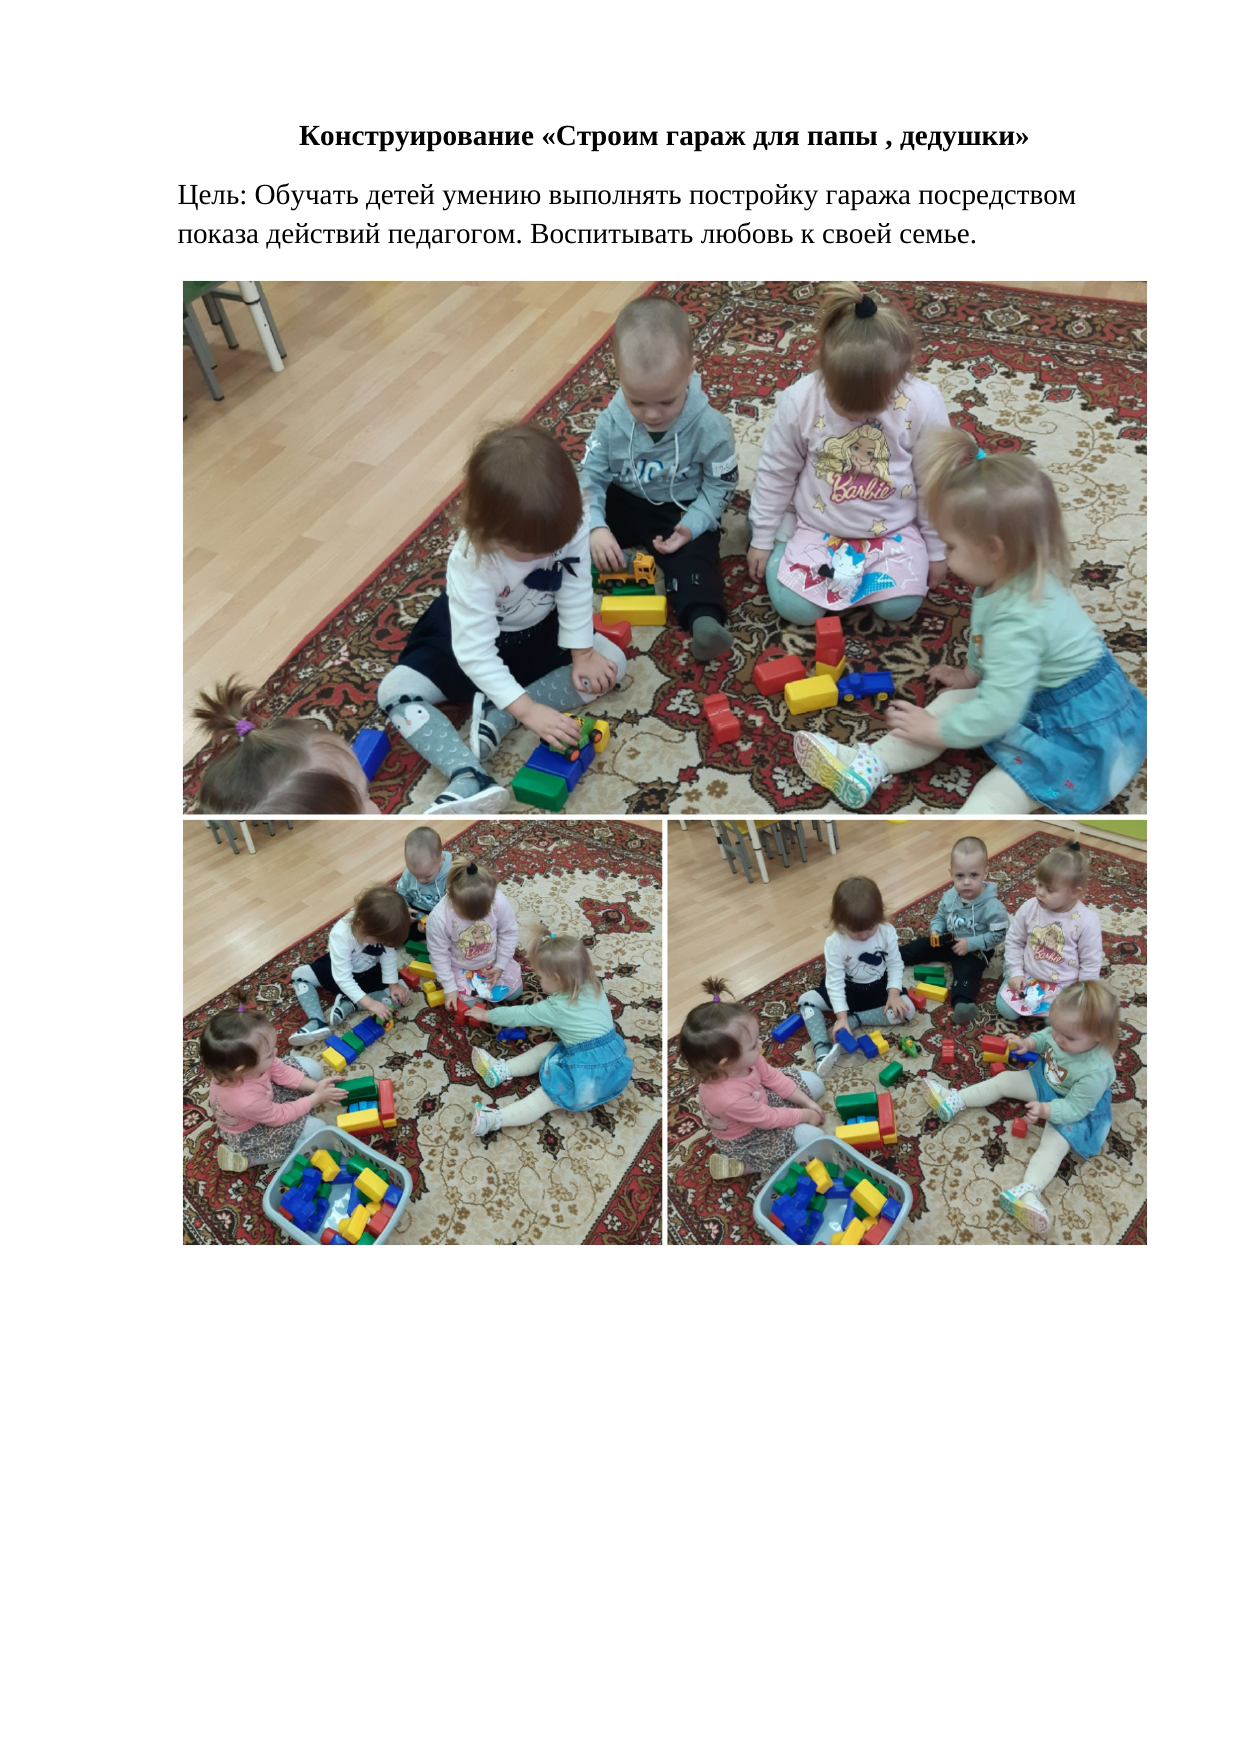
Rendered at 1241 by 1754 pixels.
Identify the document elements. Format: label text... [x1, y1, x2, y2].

text Цель: Обучать детей умению выполнять постройку гаража посредством показа действий педагогом. Воспитывать любовь к своей семье. [177, 177, 1152, 249]
text Конструирование «Строим гараж для папы , дедушки» [177, 118, 1152, 152]
picture [177, 275, 1152, 1250]
